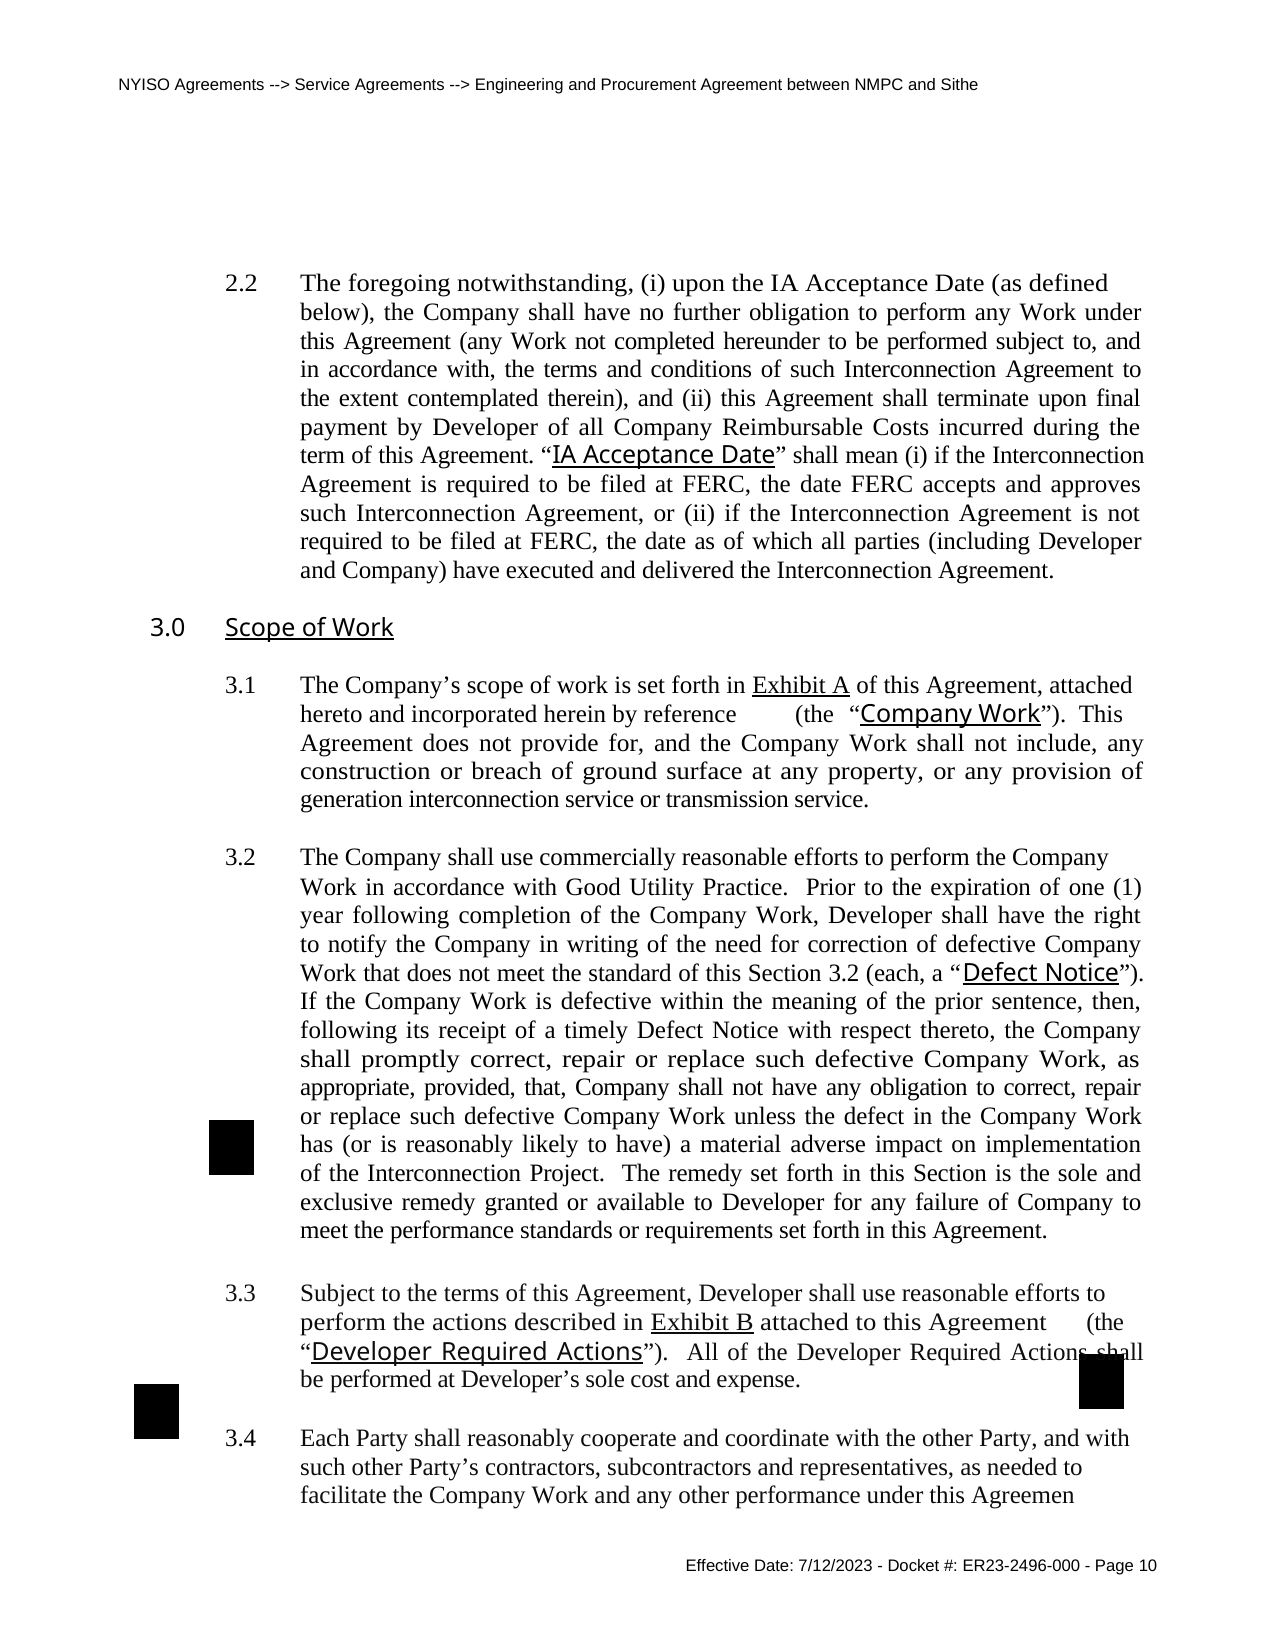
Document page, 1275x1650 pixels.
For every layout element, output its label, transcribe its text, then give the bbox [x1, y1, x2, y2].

text hereto and incorporated herein by reference (the “Company Work”). This [150, 699, 1275, 728]
picture [1079, 1392, 1124, 1409]
text “Developer Required Actions”). All of the Developer Required Actions shall be performed at Developer’s sole cost and expense. [300, 1338, 1145, 1392]
text 3.1 The Company’s scope of work is set forth in Exhibit A of this Agreement, attached [150, 671, 1275, 699]
text 3.2 The Company shall use commercially reasonable efforts to perform the Company [225, 843, 1275, 872]
text 3.0 Scope of Work [150, 613, 1275, 642]
picture [209, 1120, 254, 1175]
text facilitate the Company Work and any other performance under this Agreemen [150, 1481, 1275, 1509]
text below), the Company shall have no further obligation to perform any Work under this Agreement (any Work not completed hereunder to be performed subject to, and in accordance with, the terms and conditions of such Interconnection Agreement to the extent contemplated therein), and (ii) this Agreement shall terminate upon final payment by Developer of all Company Reimbursable Costs incurred during the term of this Agreement. “IA Acceptance Date” shall mean (i) if the Interconnection Agreement is required to be filed at FERC, the date FERC accepts and approves such Interconnection Agreement, or (ii) if the Interconnection Agreement is not required to be filed at FERC, the date as of which all parties (including Developer and Company) have executed and delivered the Interconnection Agreement. [300, 297, 1151, 584]
text 3.4 Each Party shall reasonably cooperate and coordinate with the other Party, and with [150, 1423, 1275, 1452]
text such other Party’s contractors, subcontractors and representatives, as needed to [150, 1452, 1275, 1481]
text Agreement does not provide for, and the Company Work shall not include, any construction or breach of ground surface at any property, or any provision of generation interconnection service or transmission service. [300, 729, 1145, 813]
text perform the actions described in Exhibit B attached to this Agreement (the [300, 1308, 1275, 1336]
picture [134, 1384, 179, 1439]
text 2.2 The foregoing notwithstanding, (i) upon the IA Acceptance Date (as defined [225, 269, 1275, 297]
text 3.3 Subject to the terms of this Agreement, Developer shall use reasonable efforts to [225, 1278, 1275, 1307]
text Work in accordance with Good Utility Practice. Prior to the expiration of one (1) year following completion of the Company Work, Developer shall have the right to notify the Company in writing of the need for correction of defective Company Work that does not meet the standard of this Section 3.2 (each, a “Defect Notice”). If the Company Work is defective within the meaning of the prior sentence, then, following its receipt of a timely Defect Notice with respect thereto, the Company shall promptly correct, repair or replace such defective Company Work, as appropriate, provided, that, Company shall not have any obligation to correct, repair or replace such defective Company Work unless the defect in the Company Work has (or is reasonably likely to have) a material adverse impact on implementation of the Interconnection Project. The remedy set forth in this Section is the sole and exclusive remedy granted or available to Developer for any failure of Company to meet the performance standards or requirements set forth in this Agreement. [300, 872, 1151, 1244]
